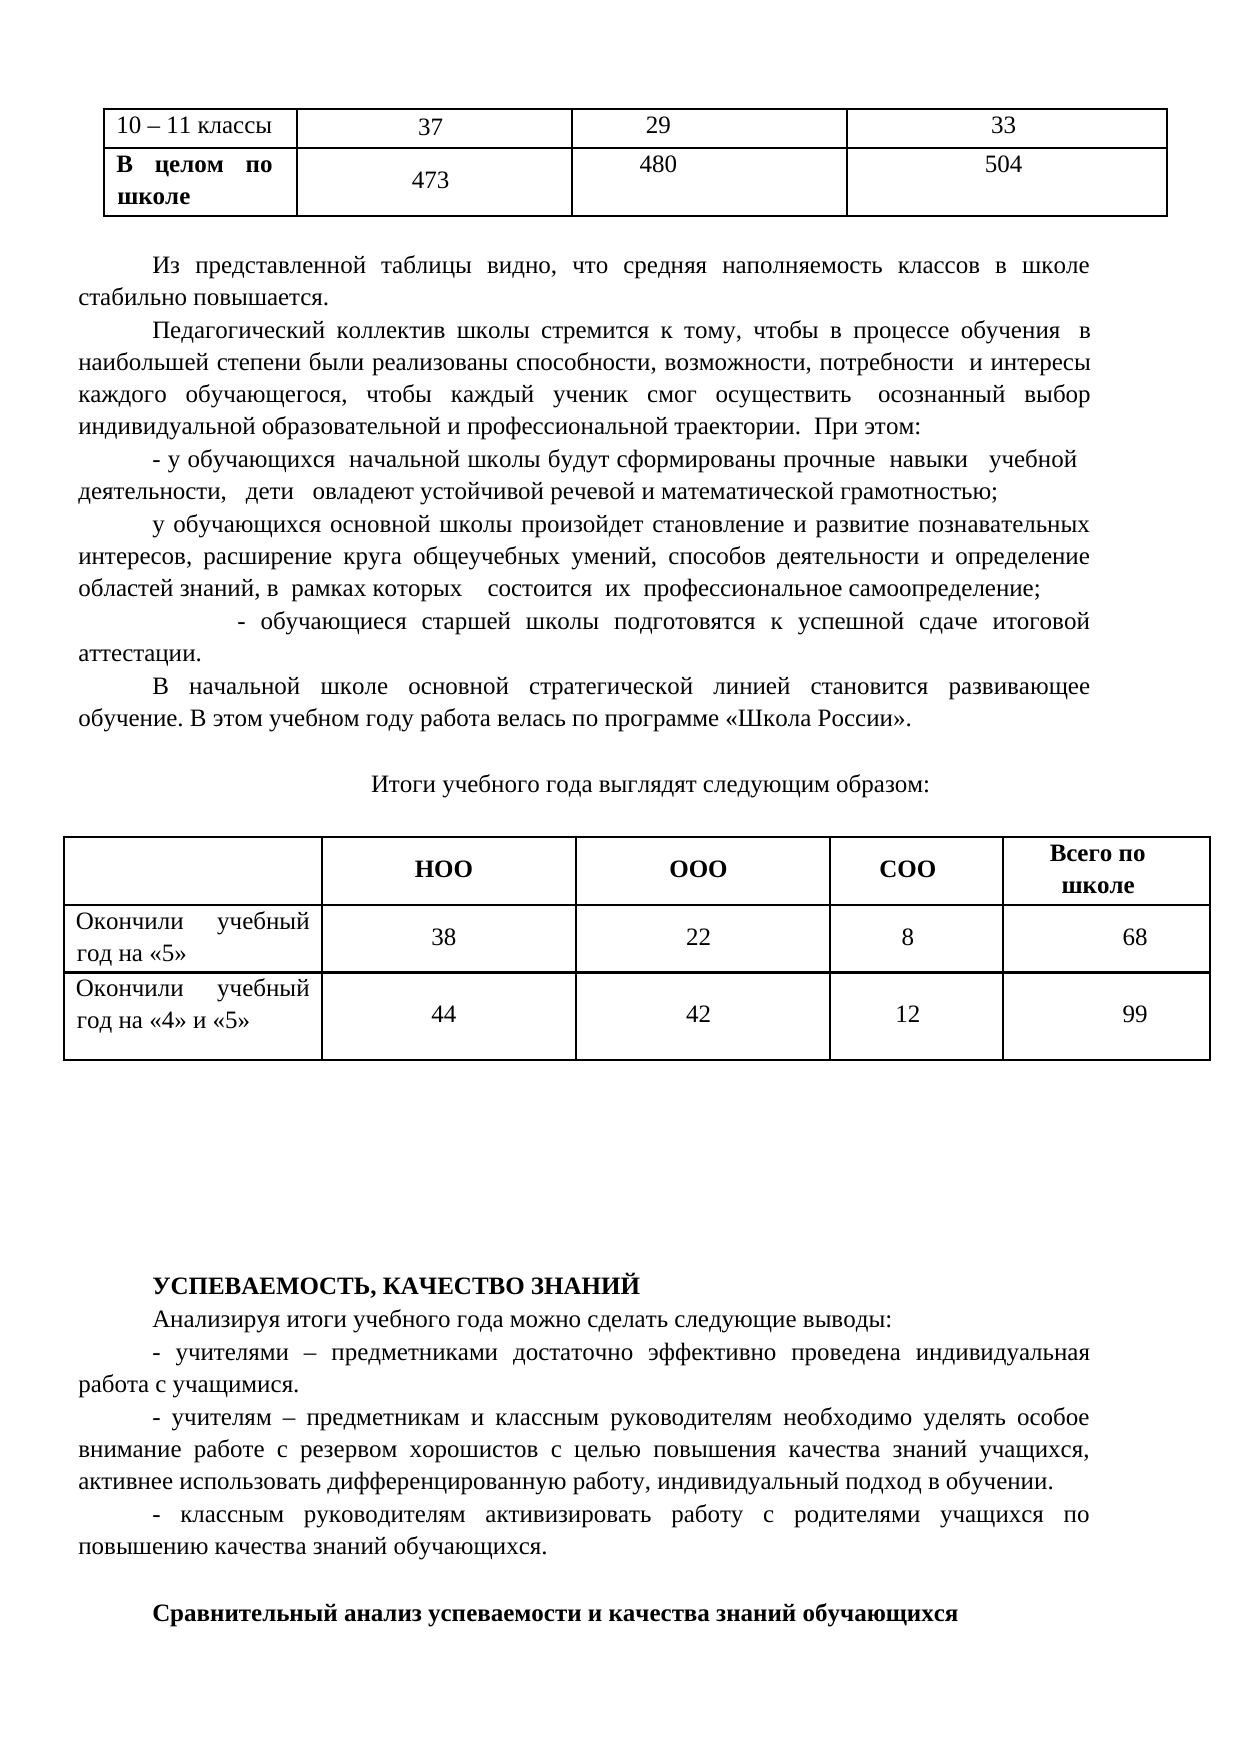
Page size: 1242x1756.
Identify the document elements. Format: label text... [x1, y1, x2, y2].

text у обучающихся основной школы произойдет становление и развитие познавательных интересов, расширение круга общеучебных умений, способов деятельности и определение областей знаний, в рамках которых состоится их профессиональное самоопределение; [78, 509, 1091, 602]
text В начальной школе основной стратегической линией становится развивающее обучение. В этом учебном году работа велась по программе «Школа России». [78, 671, 1091, 732]
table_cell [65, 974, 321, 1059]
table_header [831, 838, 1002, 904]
text - классным руководителям активизировать работу с родителями учащихся по повышению качества знаний обучающихся. [78, 1499, 1091, 1560]
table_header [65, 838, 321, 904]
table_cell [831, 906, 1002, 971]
text УСПЕВАЕМОСТЬ, КАЧЕСТВО ЗНАНИЙ [78, 1271, 1091, 1300]
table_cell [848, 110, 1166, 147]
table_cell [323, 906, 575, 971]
text Сравнительный анализ успеваемости и качества знаний обучающихся [78, 1598, 1091, 1627]
text Итоги учебного года выглядят следующим образом: [78, 769, 1091, 798]
text - учителям – предметникам и классным руководителям необходимо уделять особое внимание работе с резервом хорошистов с целью повышения качества знаний учащихся, активнее использовать дифференцированную работу, индивидуальный подход в обучении. [78, 1402, 1091, 1495]
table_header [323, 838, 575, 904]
text Из представленной таблицы видно, что средняя наполняемость классов в школе стабильно повышается. [78, 250, 1091, 311]
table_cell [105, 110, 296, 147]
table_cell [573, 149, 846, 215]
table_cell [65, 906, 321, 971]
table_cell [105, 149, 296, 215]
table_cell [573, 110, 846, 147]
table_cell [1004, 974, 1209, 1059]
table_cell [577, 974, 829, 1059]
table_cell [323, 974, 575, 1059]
text - учителями – предметниками достаточно эффективно проведена индивидуальная работа с учащимися. [78, 1337, 1091, 1398]
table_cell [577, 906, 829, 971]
text Анализируя итоги учебного года можно сделать следующие выводы: [78, 1304, 1091, 1333]
text - у обучающихся начальной школы будут сформированы прочные навыки учебной деятельности, дети овладеют устойчивой речевой и математической грамотностью; [78, 444, 1091, 505]
text - обучающиеся старшей школы подготовятся к успешной сдаче итоговой аттестации. [78, 606, 1091, 667]
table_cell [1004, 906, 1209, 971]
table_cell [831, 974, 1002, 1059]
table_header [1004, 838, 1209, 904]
text Педагогический коллектив школы стремится к тому, чтобы в процессе обучения в наибольшей степени были реализованы способности, возможности, потребности и интересы каждого обучающегося, чтобы каждый ученик смог осуществить осознанный выбор индивидуальной образовательной и профессиональной траектории. При этом: [78, 315, 1091, 439]
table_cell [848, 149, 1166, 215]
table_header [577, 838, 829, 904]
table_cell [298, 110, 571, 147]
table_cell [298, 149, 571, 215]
